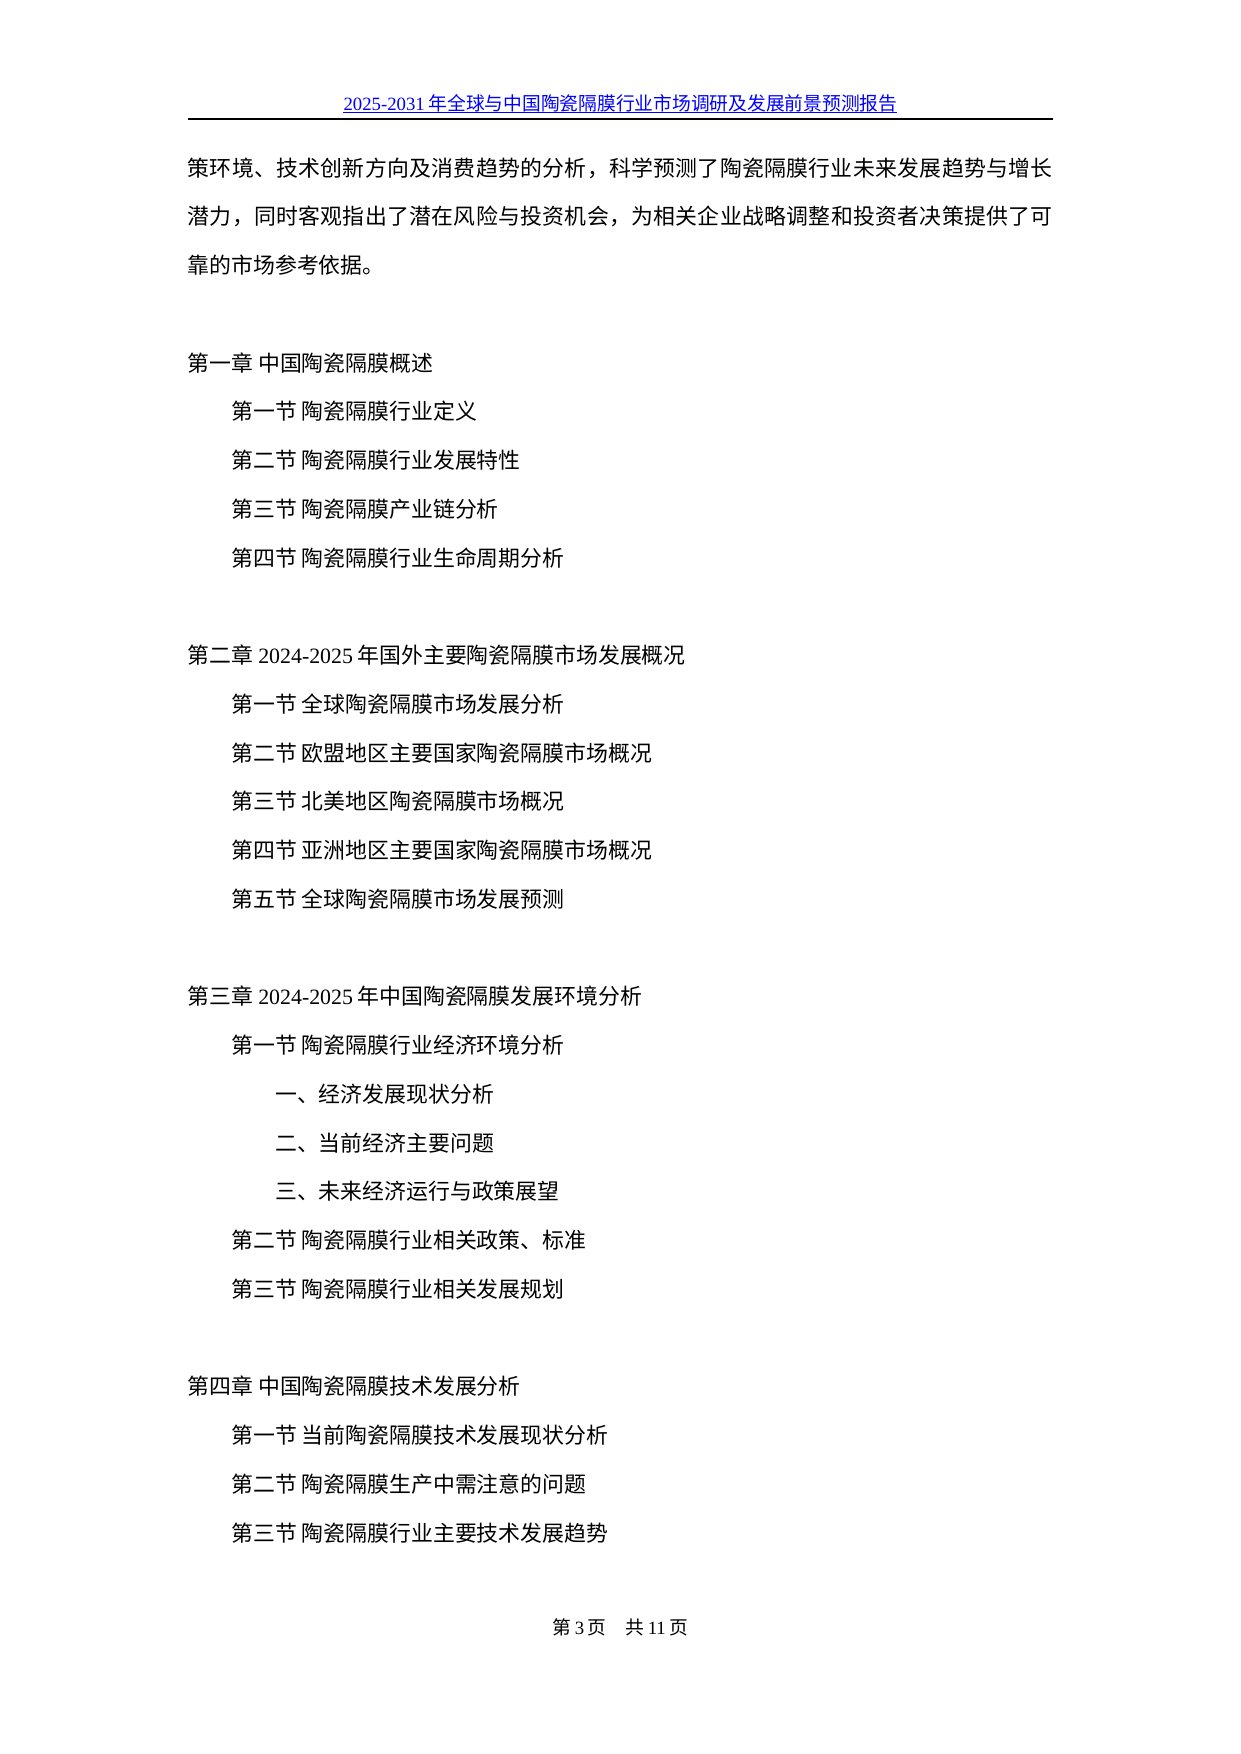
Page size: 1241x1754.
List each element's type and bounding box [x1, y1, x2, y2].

text [187, 150, 1053, 1548]
